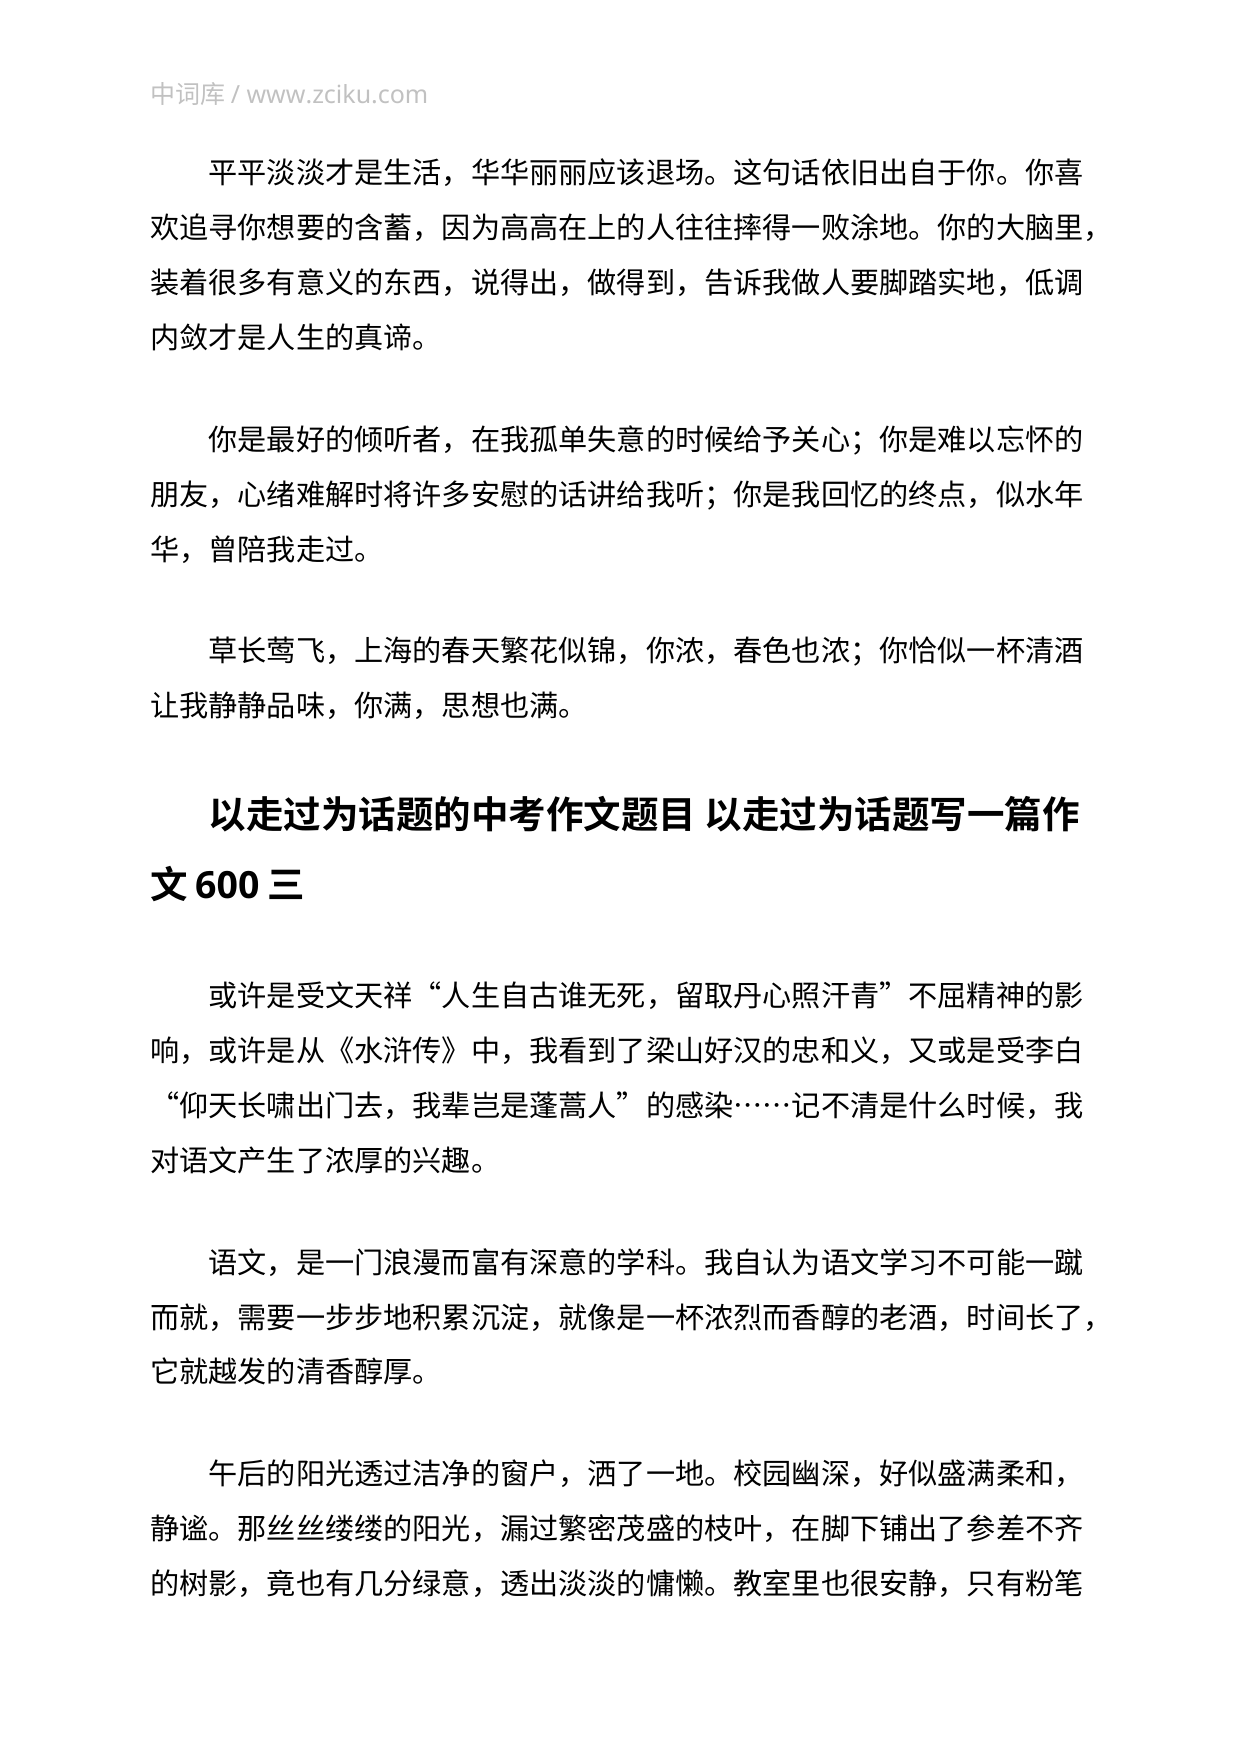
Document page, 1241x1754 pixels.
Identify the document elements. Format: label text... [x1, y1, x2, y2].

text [150, 1451, 1090, 1603]
text 平平淡淡才是生活，华华丽丽应该退场。这句话依旧出自于你。你喜欢追寻你想要的含蓄，因为高高在上的人往往摔得一败涂地。你的大脑里，装着很多有意义的东西，说得出，做得到，告诉我做人要脚踏实地，低调内敛才是人生的真谛。 [150, 150, 1090, 357]
text 语文，是一门浪漫而富有深意的学科。我自认为语文学习不可能一蹴而就，需要一步步地积累沉淀，就像是一杯浓烈而香醇的老酒，时间长了，它就越发的清香醇厚。 [150, 1239, 1090, 1391]
text 草长莺飞，上海的春天繁花似锦，你浓，春色也浓；你恰似一杯清酒让我静静品味，你满，思想也满。 [150, 628, 1090, 725]
text 以走过为话题的中考作文题目 以走过为话题写一篇作文600三 [150, 785, 1090, 910]
text 或许是受文天祥“人生自古谁无死，留取丹心照汗青”不屈精神的影响，或许是从《水浒传》中，我看到了梁山好汉的忠和义，又或是受李白“仰天长啸出门去，我辈岂是蓬蒿人”的感染……记不清是什么时候，我对语文产生了浓厚的兴趣。 [150, 973, 1090, 1180]
text 你是最好的倾听者，在我孤单失意的时候给予关心；你是难以忘怀的朋友，心绪难解时将许多安慰的话讲给我听；你是我回忆的终点，似水年华，曾陪我走过。 [150, 416, 1090, 568]
